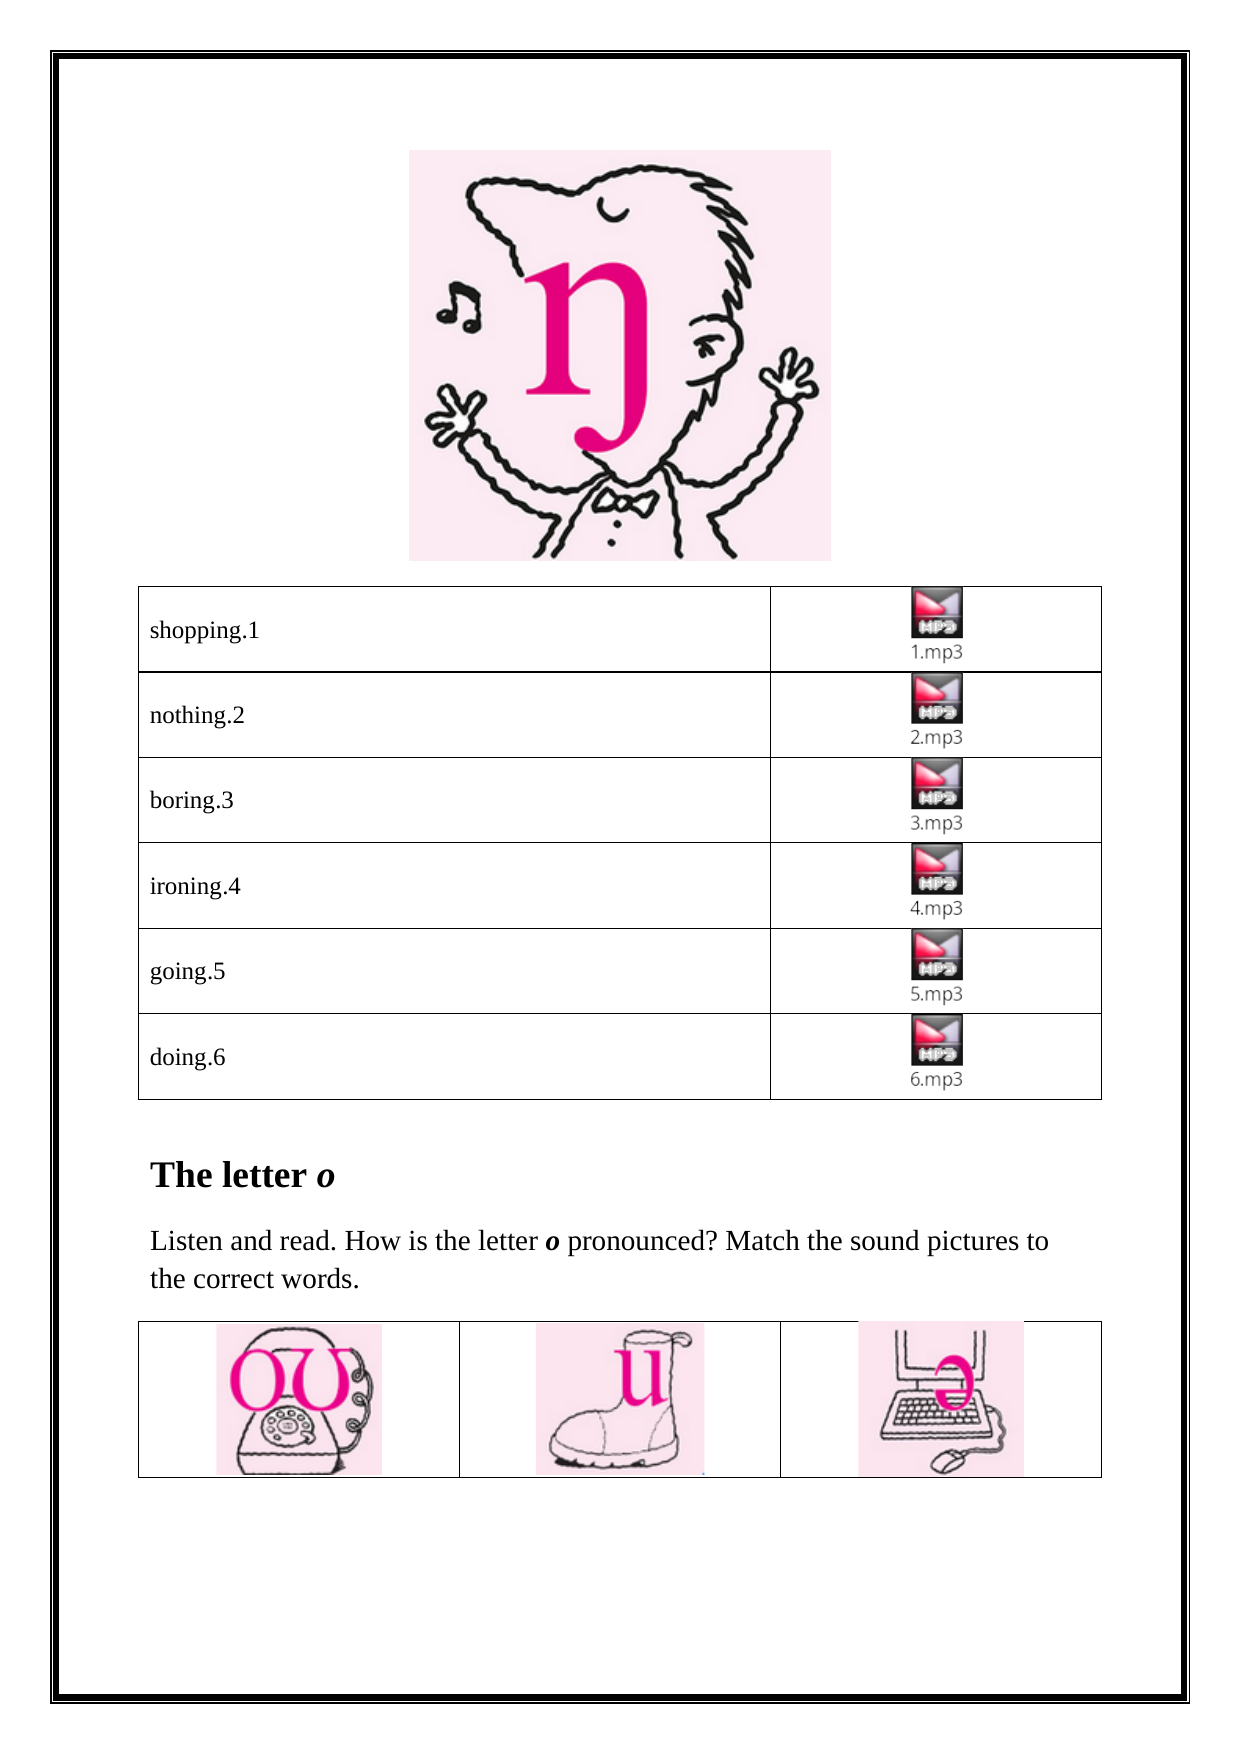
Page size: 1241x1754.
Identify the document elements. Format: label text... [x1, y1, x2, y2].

text The letter o [150, 1152, 1090, 1196]
picture [858, 1321, 1024, 1477]
table_cell 4.ironing [139, 843, 770, 928]
table_cell [771, 929, 1101, 1013]
table_cell 5.going [139, 929, 770, 1013]
table_cell [771, 1014, 1101, 1098]
picture [535, 1323, 705, 1475]
text Listen and read. How is the letter o pronounced? Match the sound pictures to the correct words. [150, 1223, 1090, 1295]
picture [216, 1324, 382, 1475]
table_header [1024, 1322, 1101, 1477]
picture [409, 150, 832, 561]
table_cell [771, 758, 1101, 842]
table_cell 3.boring [139, 758, 770, 842]
table_header [781, 1322, 858, 1477]
table_cell 6.doing [139, 1014, 770, 1098]
table_cell [771, 843, 1101, 928]
table_header [460, 1322, 780, 1477]
table_cell 2.nothing [139, 673, 770, 757]
table_header 1.shopping [139, 587, 770, 671]
table_header [139, 1322, 459, 1477]
table_cell [771, 673, 1101, 757]
table_header [771, 587, 1101, 671]
